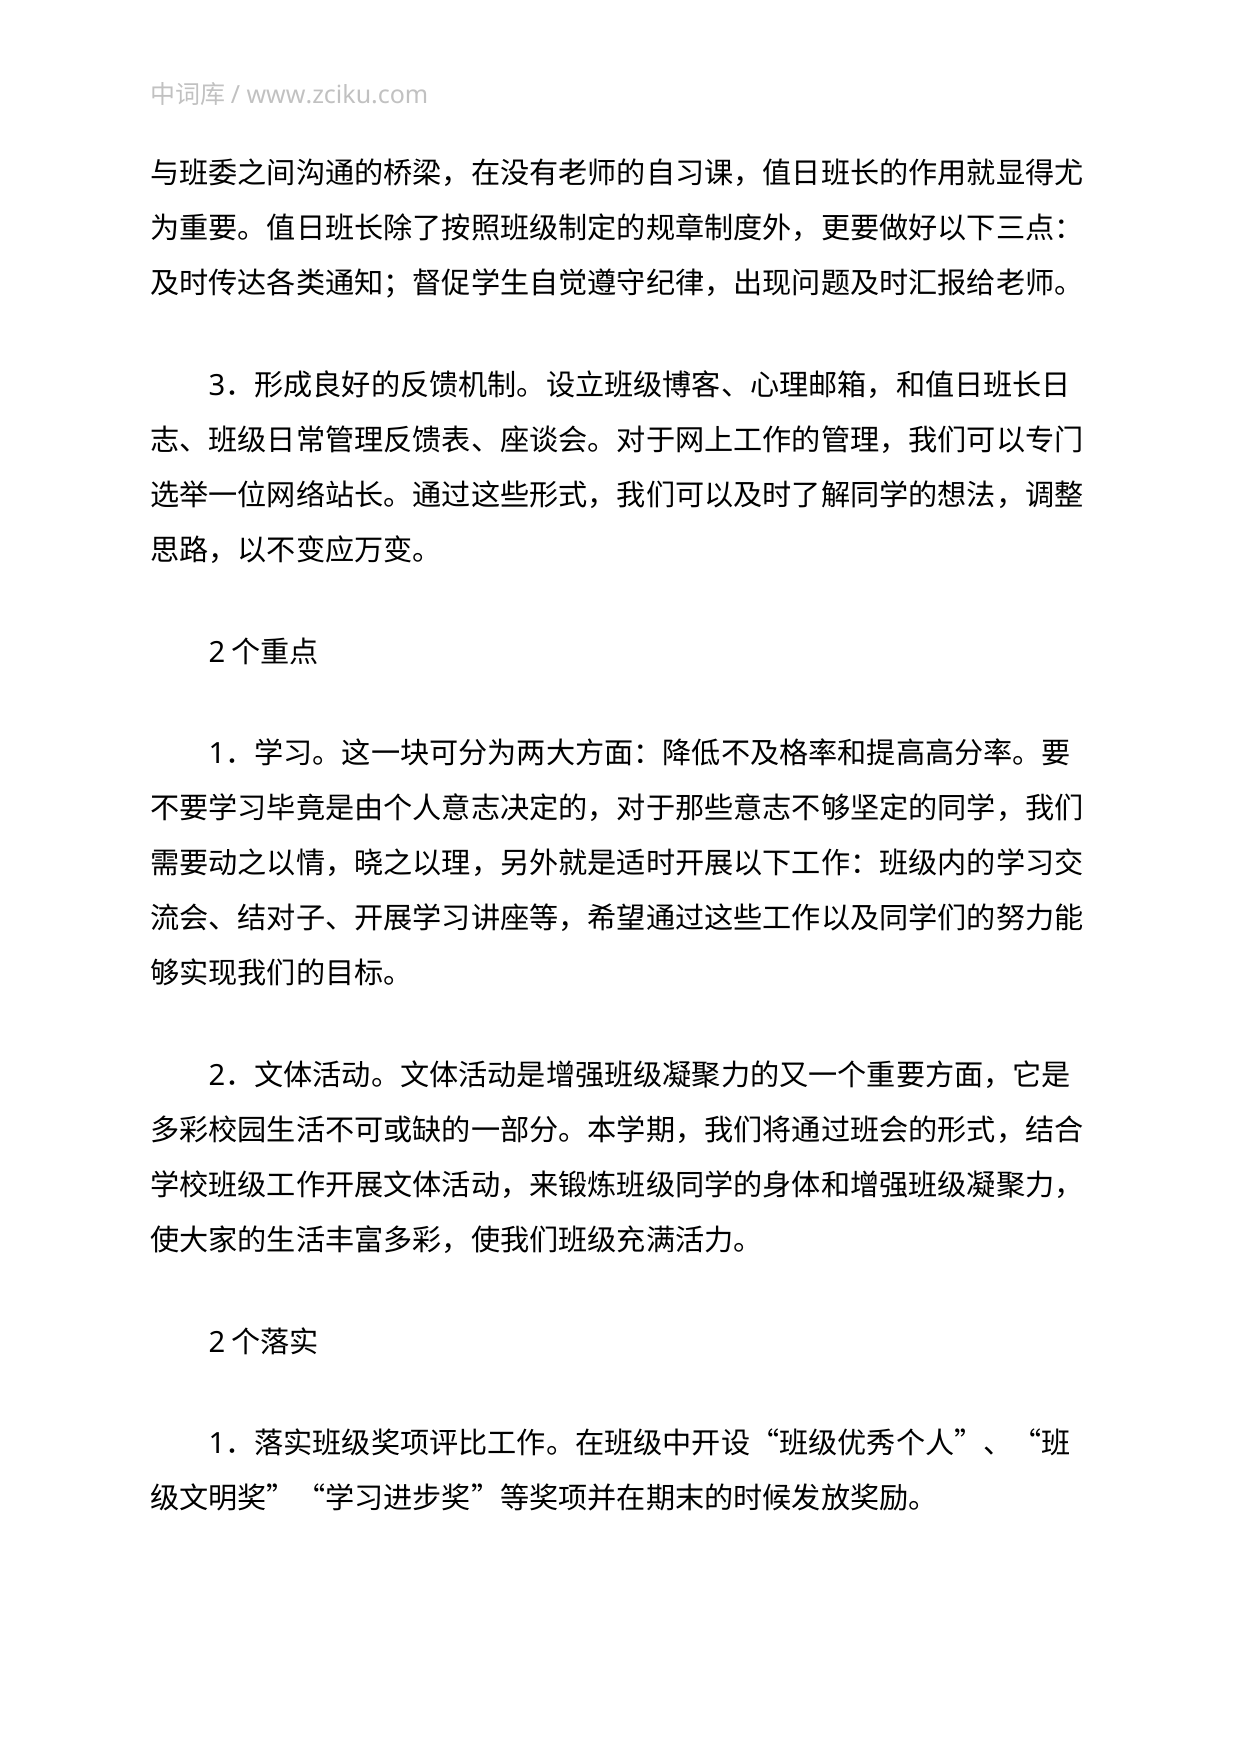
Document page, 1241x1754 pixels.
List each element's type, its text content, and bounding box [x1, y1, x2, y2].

text 3．形成良好的反馈机制。设立班级博客、心理邮箱，和值日班长日志、班级日常管理反馈表、座谈会。对于网上工作的管理，我们可以专门选举一位网络站长。通过这些形式，我们可以及时了解同学的想法，调整思路，以不变应万变。 [150, 362, 1090, 569]
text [150, 150, 1090, 302]
text 1．学习。这一块可分为两大方面：降低不及格率和提高高分率。要不要学习毕竟是由个人意志决定的，对于那些意志不够坚定的同学，我们需要动之以情，晓之以理，另外就是适时开展以下工作：班级内的学习交流会、结对子、开展学习讲座等，希望通过这些工作以及同学们的努力能够实现我们的目标。 [150, 730, 1090, 992]
text 2个落实 [150, 1318, 1090, 1361]
text 2．文体活动。文体活动是增强班级凝聚力的又一个重要方面，它是多彩校园生活不可或缺的一部分。本学期，我们将通过班会的形式，结合学校班级工作开展文体活动，来锻炼班级同学的身体和增强班级凝聚力，使大家的生活丰富多彩，使我们班级充满活力。 [150, 1052, 1090, 1259]
text 1．落实班级奖项评比工作。在班级中开设“班级优秀个人”、“班级文明奖”“学习进步奖”等奖项并在期末的时候发放奖励。 [150, 1420, 1090, 1517]
text 2个重点 [150, 628, 1090, 671]
